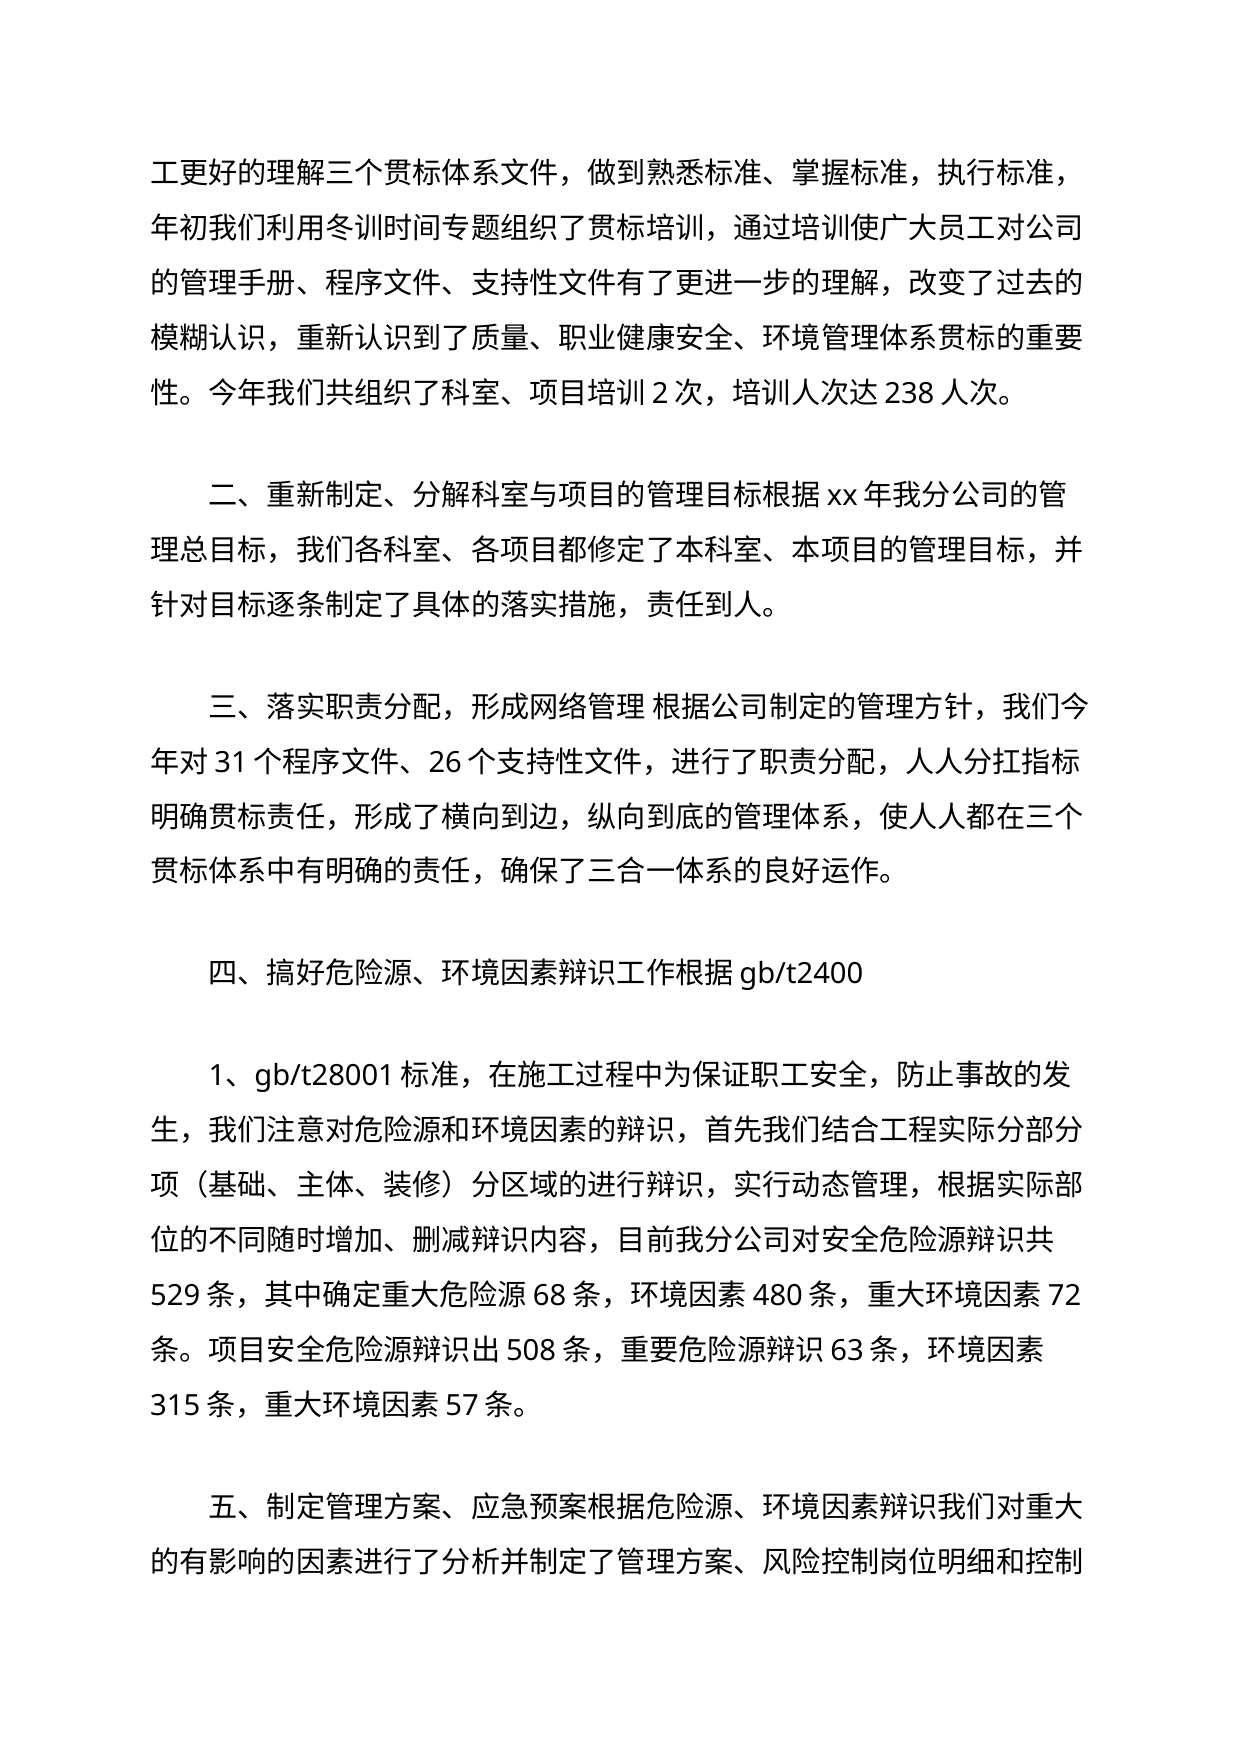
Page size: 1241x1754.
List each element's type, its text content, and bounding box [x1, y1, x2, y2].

text 四、搞好危险源、环境因素辩识工作根据gb/t2400 [150, 950, 1090, 992]
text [150, 150, 1090, 412]
text 二、重新制定、分解科室与项目的管理目标根据xx年我分公司的管理总目标，我们各科室、各项目都修定了本科室、本项目的管理目标，并针对目标逐条制定了具体的落实措施，责任到人。 [150, 472, 1090, 624]
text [150, 1483, 1090, 1581]
text 1、gb/t28001标准，在施工过程中为保证职工安全，防止事故的发生，我们注意对危险源和环境因素的辩识，首先我们结合工程实际分部分项（基础、主体、装修）分区域的进行辩识，实行动态管理，根据实际部位的不同随时增加、删减辩识内容，目前我分公司对安全危险源辩识共529条，其中确定重大危险源68条，环境因素480条，重大环境因素72条。项目安全危险源辩识出508条，重要危险源辩识63条，环境因素315条，重大环境因素57条。 [150, 1052, 1090, 1424]
text 三、落实职责分配，形成网络管理 根据公司制定的管理方针，我们今年对31个程序文件、26个支持性文件，进行了职责分配，人人分扛指标明确贯标责任，形成了横向到边，纵向到底的管理体系，使人人都在三个贯标体系中有明确的责任，确保了三合一体系的良好运作。 [150, 683, 1090, 890]
